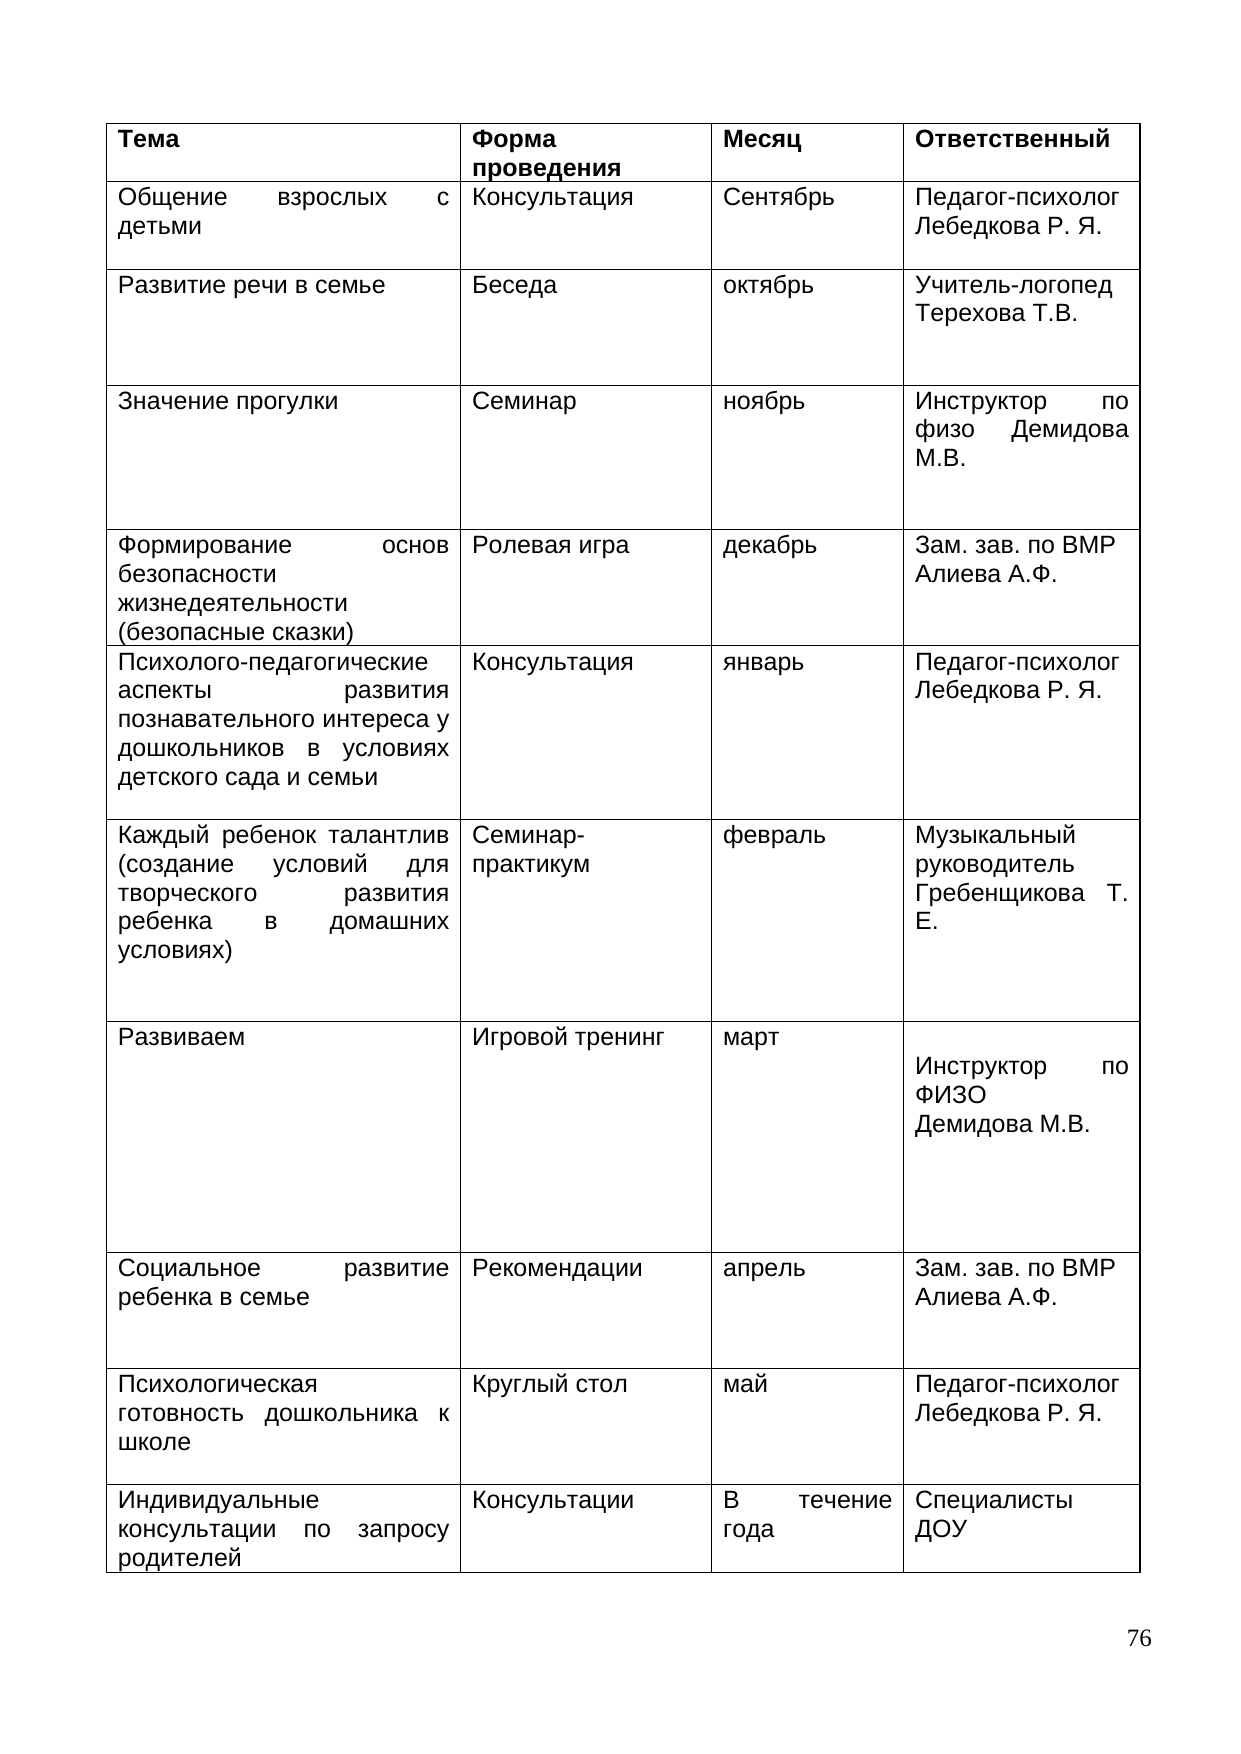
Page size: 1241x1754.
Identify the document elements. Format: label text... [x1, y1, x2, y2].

table_cell Педагог-психолог Лебедкова Р. Я. [904, 182, 1139, 268]
table_cell Консультация [461, 182, 711, 268]
table_cell Развиваем [107, 1022, 460, 1252]
table_cell В течение года [712, 1485, 903, 1572]
table_header Форма проведения [461, 124, 711, 181]
table_header Ответственный [904, 124, 1139, 181]
table_cell ноябрь [712, 386, 903, 529]
table_header Месяц [712, 124, 903, 181]
table_cell Игровой тренинг [461, 1022, 711, 1252]
table_cell Педагог-психолог Лебедкова Р. Я. [904, 646, 1139, 819]
table_cell Инструктор по физо Демидова М.В. [904, 386, 1139, 529]
table_cell Рекомендации [461, 1253, 711, 1368]
table_cell март [712, 1022, 903, 1252]
table_cell Значение прогулки [107, 386, 460, 529]
table_cell Каждый ребенок талантлив (создание условий для творческого развития ребенка в домашних условиях) [107, 820, 460, 1021]
table_cell Общение взрослых с детьми [107, 182, 460, 268]
table_cell Педагог-психолог Лебедкова Р. Я. [904, 1369, 1139, 1484]
table_cell Формирование основ безопасности жизнедеятельности (безопасные сказки) [107, 530, 460, 645]
table_cell октябрь [712, 270, 903, 384]
table_cell Музыкальный руководитель Гребенщикова Т. Е. [904, 820, 1139, 1021]
table_cell Развитие речи в семье [107, 270, 460, 384]
table_cell Консультация [461, 646, 711, 819]
table_cell Сентябрь [712, 182, 903, 268]
table_cell май [712, 1369, 903, 1484]
table_cell апрель [712, 1253, 903, 1368]
table_cell Зам. зав. по ВМР Алиева А.Ф. [904, 1253, 1139, 1368]
table_cell Зам. зав. по ВМР Алиева А.Ф. [904, 530, 1139, 645]
table_cell Круглый стол [461, 1369, 711, 1484]
table_cell Ролевая игра [461, 530, 711, 645]
table_cell Инструктор по ФИЗО Демидова М.В. [904, 1022, 1139, 1252]
table_cell Индивидуальные консультации по запросу родителей [107, 1485, 460, 1572]
table_cell Семинар-практикум [461, 820, 711, 1021]
table_cell Консультации [461, 1485, 711, 1572]
table_cell декабрь [712, 530, 903, 645]
table_cell февраль [712, 820, 903, 1021]
table_cell Психологическая готовность дошкольника к школе [107, 1369, 460, 1484]
table_cell январь [712, 646, 903, 819]
table_cell Семинар [461, 386, 711, 529]
table_cell Психолого-педагогические аспекты развития познавательного интереса у дошкольников в условиях детского сада и семьи [107, 646, 460, 819]
table_header Тема [107, 124, 460, 181]
table_cell Учитель-логопед Терехова Т.В. [904, 270, 1139, 384]
table_cell Беседа [461, 270, 711, 384]
table_cell Специалисты ДОУ [904, 1485, 1139, 1572]
table_cell Социальное развитие ребенка в семье [107, 1253, 460, 1368]
